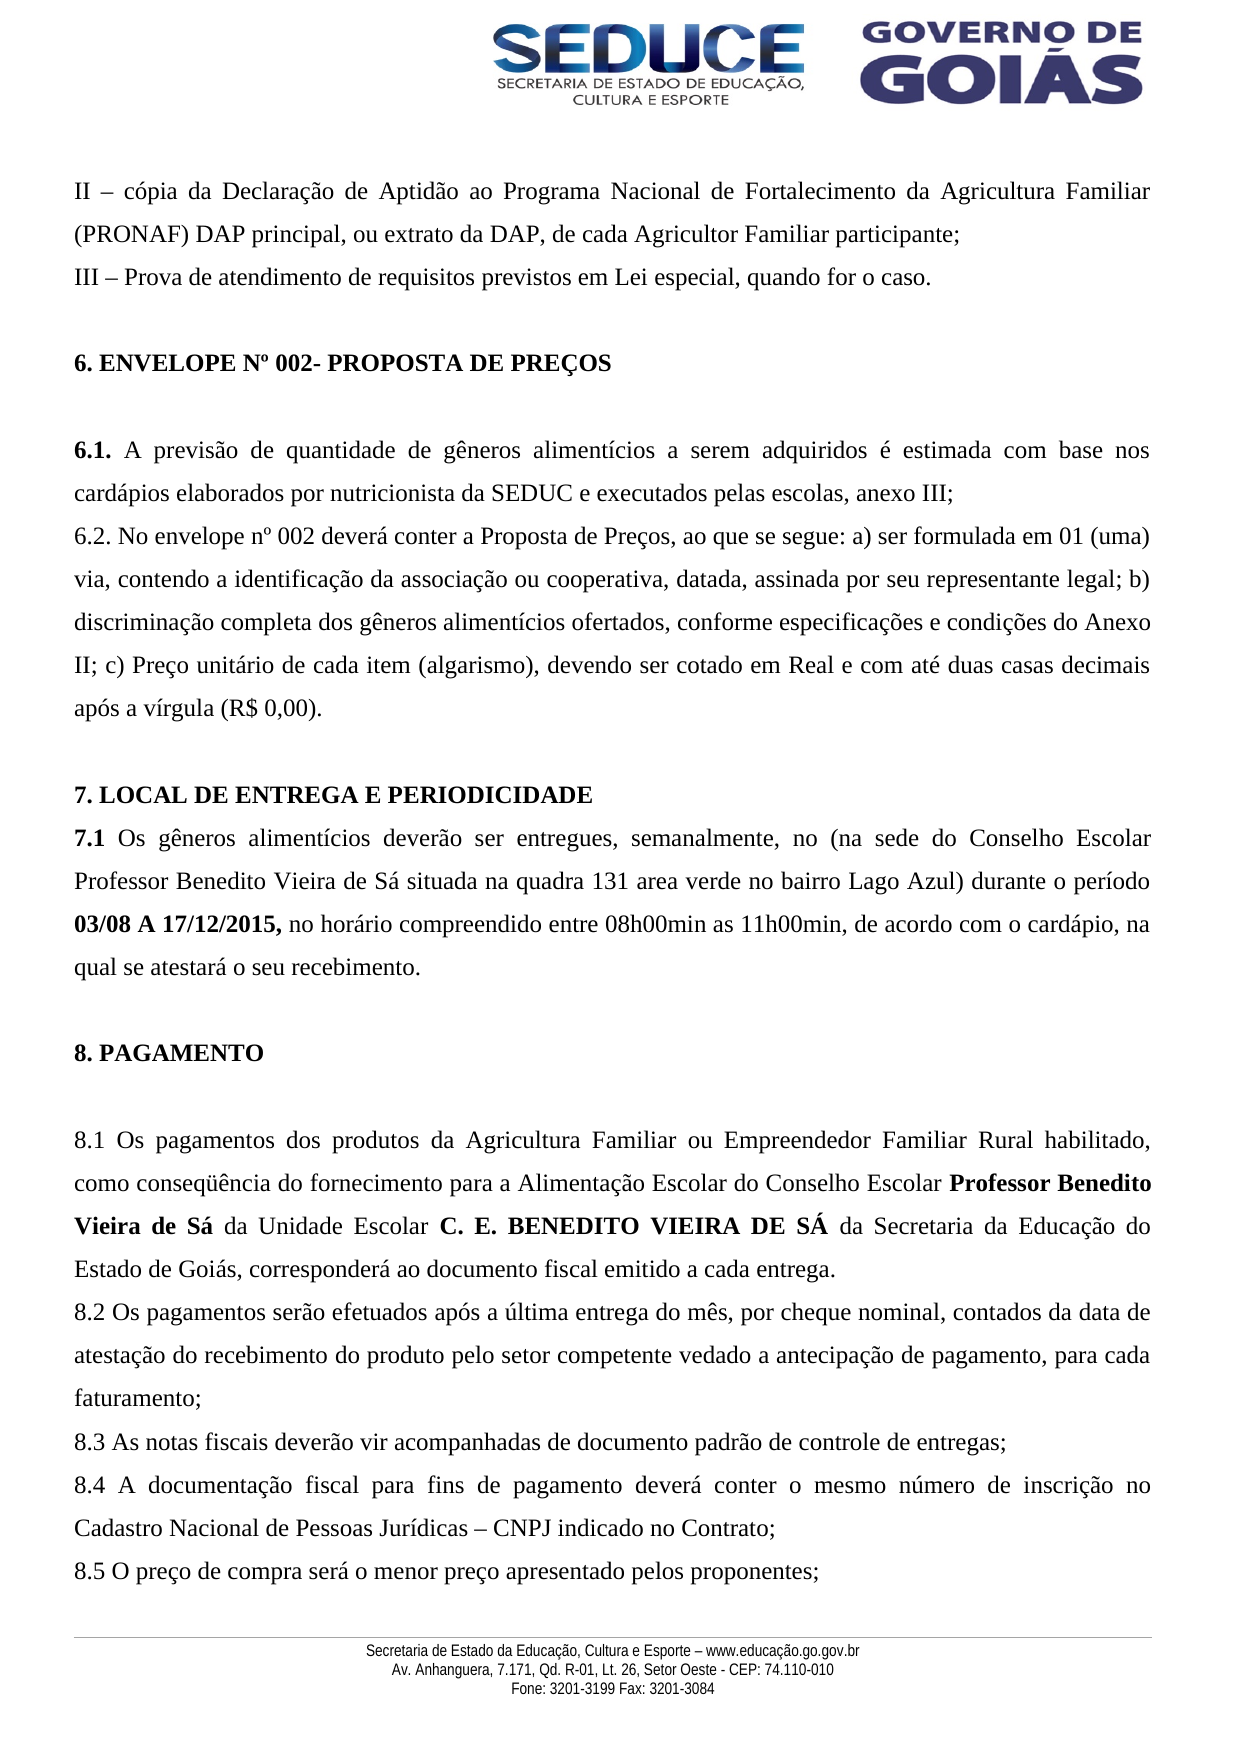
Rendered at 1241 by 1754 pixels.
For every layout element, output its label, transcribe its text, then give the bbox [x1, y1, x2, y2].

text 6.2. No envelope nº 002 deverá conter a Proposta de Preços, ao que se segue: a) ser formulada em 01 (uma) via, contendo a identificação da associação ou cooperativa, datada, assinada por seu representante legal; b) discriminação completa dos gêneros alimentícios ofertados, conforme especificações e condições do Anexo II; c) Preço unitário de cada item (algarismo), devendo ser cotado em Real e com até duas casas decimais após a vírgula (R$ 0,00). [74, 521, 1152, 722]
text 8.5 O preço de compra será o menor preço apresentado pelos proponentes; [74, 1556, 1152, 1585]
text 8.4 A documentação fiscal para fins de pagamento deverá conter o mesmo número de inscrição no Cadastro Nacional de Pessoas Jurídicas – CNPJ indicado no Contrato; [74, 1470, 1152, 1542]
text III – Prova de atendimento de requisitos previstos em Lei especial, quando for o caso. [74, 262, 1152, 291]
text 6.1. A previsão de quantidade de gêneros alimentícios a serem adquiridos é estimada com base nos cardápios elaborados por nutricionista da SEDUC e executados pelas escolas, anexo III; [74, 435, 1152, 507]
text 8.1 Os pagamentos dos produtos da Agricultura Familiar ou Empreendedor Familiar Rural habilitado, como conseqüência do fornecimento para a Alimentação Escolar do Conselho Escolar Professor Benedito Vieira de Sá da Unidade Escolar C. E. BENEDITO VIEIRA DE SÁ da Secretaria da Educação do Estado de Goiás, corresponderá ao documento fiscal emitido a cada entrega. [74, 1125, 1152, 1283]
text 6. ENVELOPE Nº 002- PROPOSTA DE PREÇOS [74, 348, 1152, 377]
text 8.2 Os pagamentos serão efetuados após a última entrega do mês, por cheque nominal, contados da data de atestação do recebimento do produto pelo setor competente vedado a antecipação de pagamento, para cada faturamento; [74, 1297, 1152, 1412]
text II – cópia da Declaração de Aptidão ao Programa Nacional de Fortalecimento da Agricultura Familiar (PRONAF) DAP principal, ou extrato da DAP, de cada Agricultor Familiar participante; [74, 176, 1152, 248]
text 8.3 As notas fiscais deverão vir acompanhadas de documento padrão de controle de entregas; [74, 1427, 1152, 1455]
picture [492, 14, 1152, 114]
text 7.1 Os gêneros alimentícios deverão ser entregues, semanalmente, no (na sede do Conselho Escolar Professor Benedito Vieira de Sá situada na quadra 131 area verde no bairro Lago Azul) durante o período 03/08 A 17/12/2015, no horário compreendido entre 08h00min as 11h00min, de acordo com o cardápio, na qual se atestará o seu recebimento. [74, 823, 1152, 981]
text 7. LOCAL DE ENTREGA E PERIODICIDADE [74, 780, 1152, 808]
text 8. PAGAMENTO [74, 1038, 1152, 1067]
